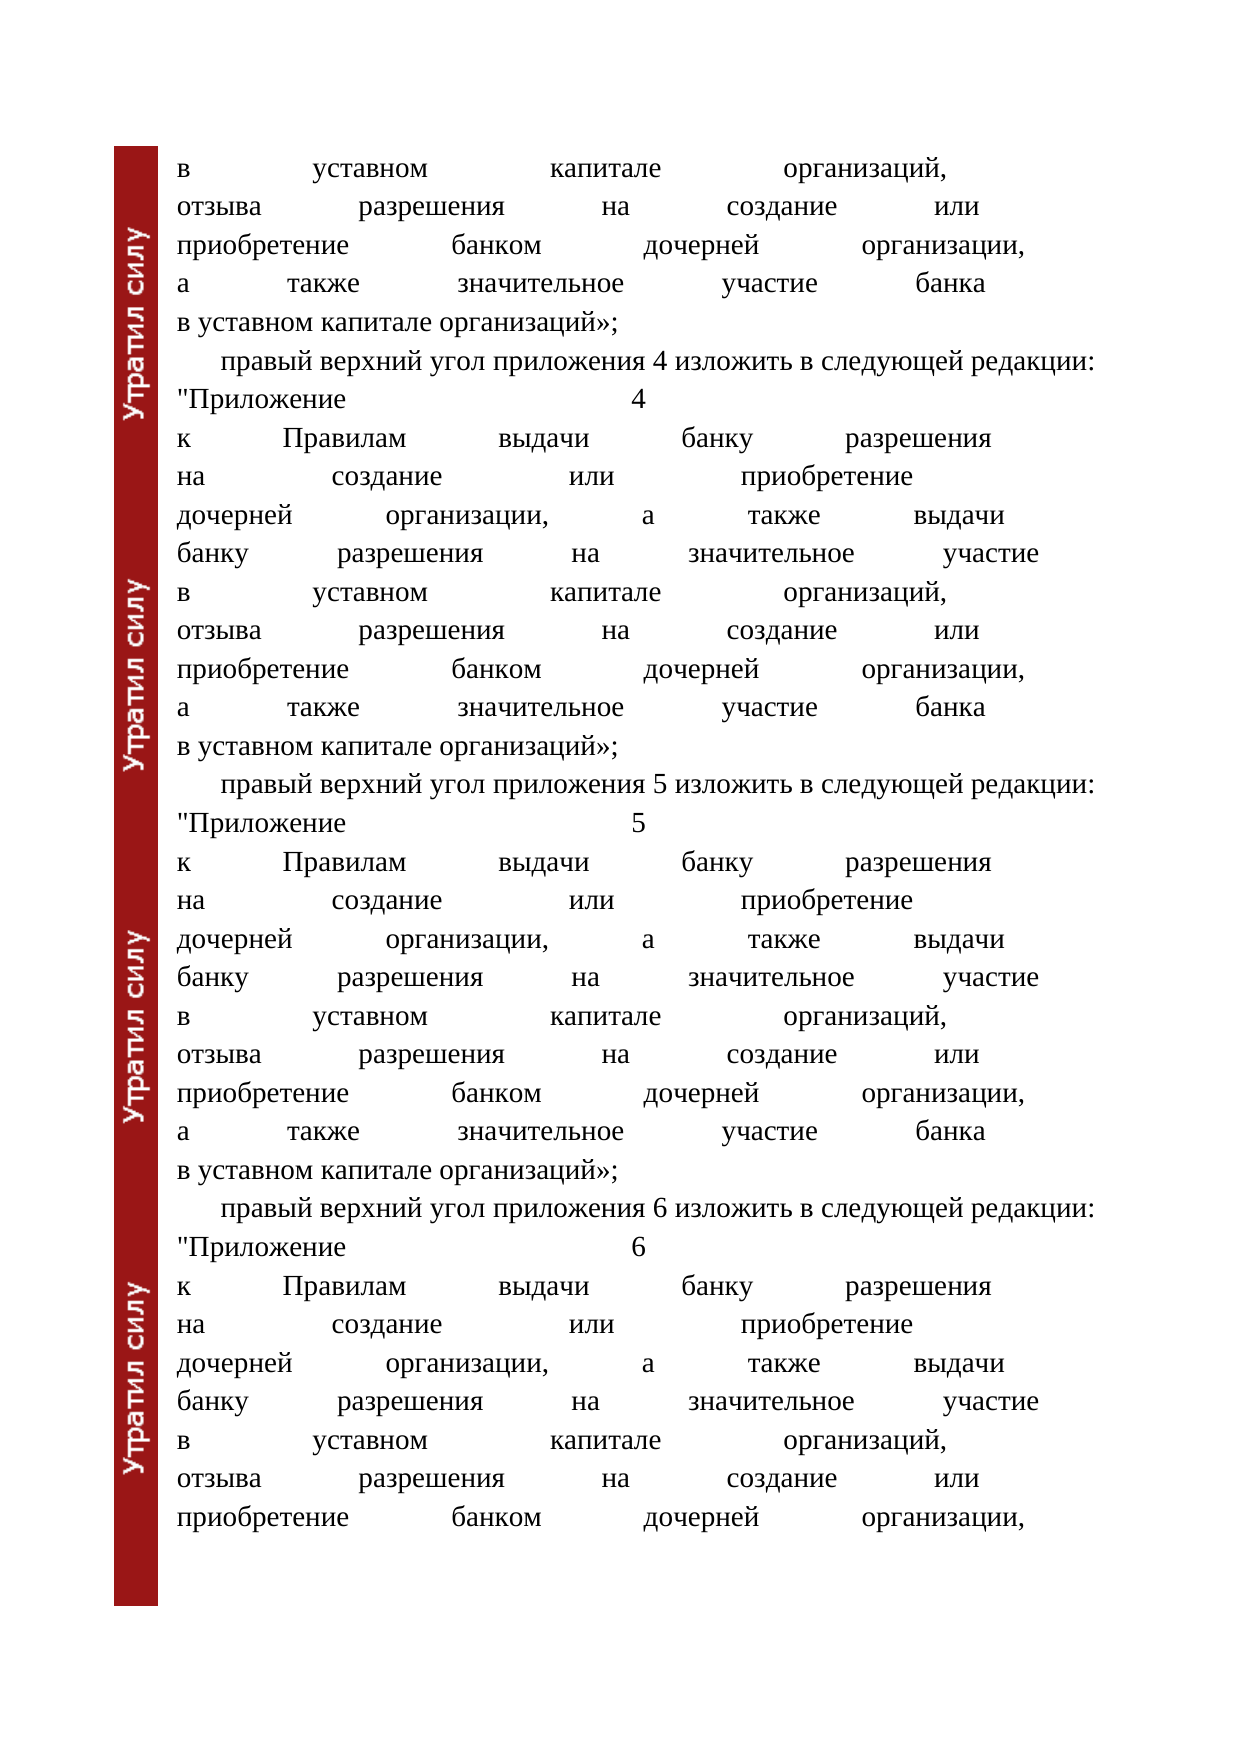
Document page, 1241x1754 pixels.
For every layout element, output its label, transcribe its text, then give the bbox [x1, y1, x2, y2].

text "Приложение 5 к Правилам выдачи банку разрешения на создание или приобретение дочерней организации, а также выдачи банку разрешения на значительное участие в уставном капитале организаций, отзыва разрешения на создание или приобретение банком дочерней организации, а также значительное участие банка в уставном капитале организаций»; [112, 805, 1128, 1186]
picture [114, 1224, 158, 1229]
picture [114, 338, 158, 343]
text "Приложение 4 к Правилам выдачи банку разрешения на создание или приобретение дочерней организации, а также выдачи банку разрешения на значительное участие в уставном капитале организаций, отзыва разрешения на создание или приобретение банком дочерней организации, а также значительное участие банка в уставном капитале организаций»; [112, 381, 1128, 762]
picture [114, 1186, 158, 1191]
picture [114, 762, 158, 767]
picture [114, 376, 158, 381]
picture [114, 800, 158, 805]
text правый верхний угол приложения 5 изложить в следующей редакции: [112, 767, 1128, 800]
text правый верхний угол приложения 6 изложить в следующей редакции: [112, 1191, 1128, 1224]
text правый верхний угол приложения 4 изложить в следующей редакции: [112, 343, 1128, 376]
picture [114, 1532, 158, 1606]
picture [114, 146, 158, 150]
